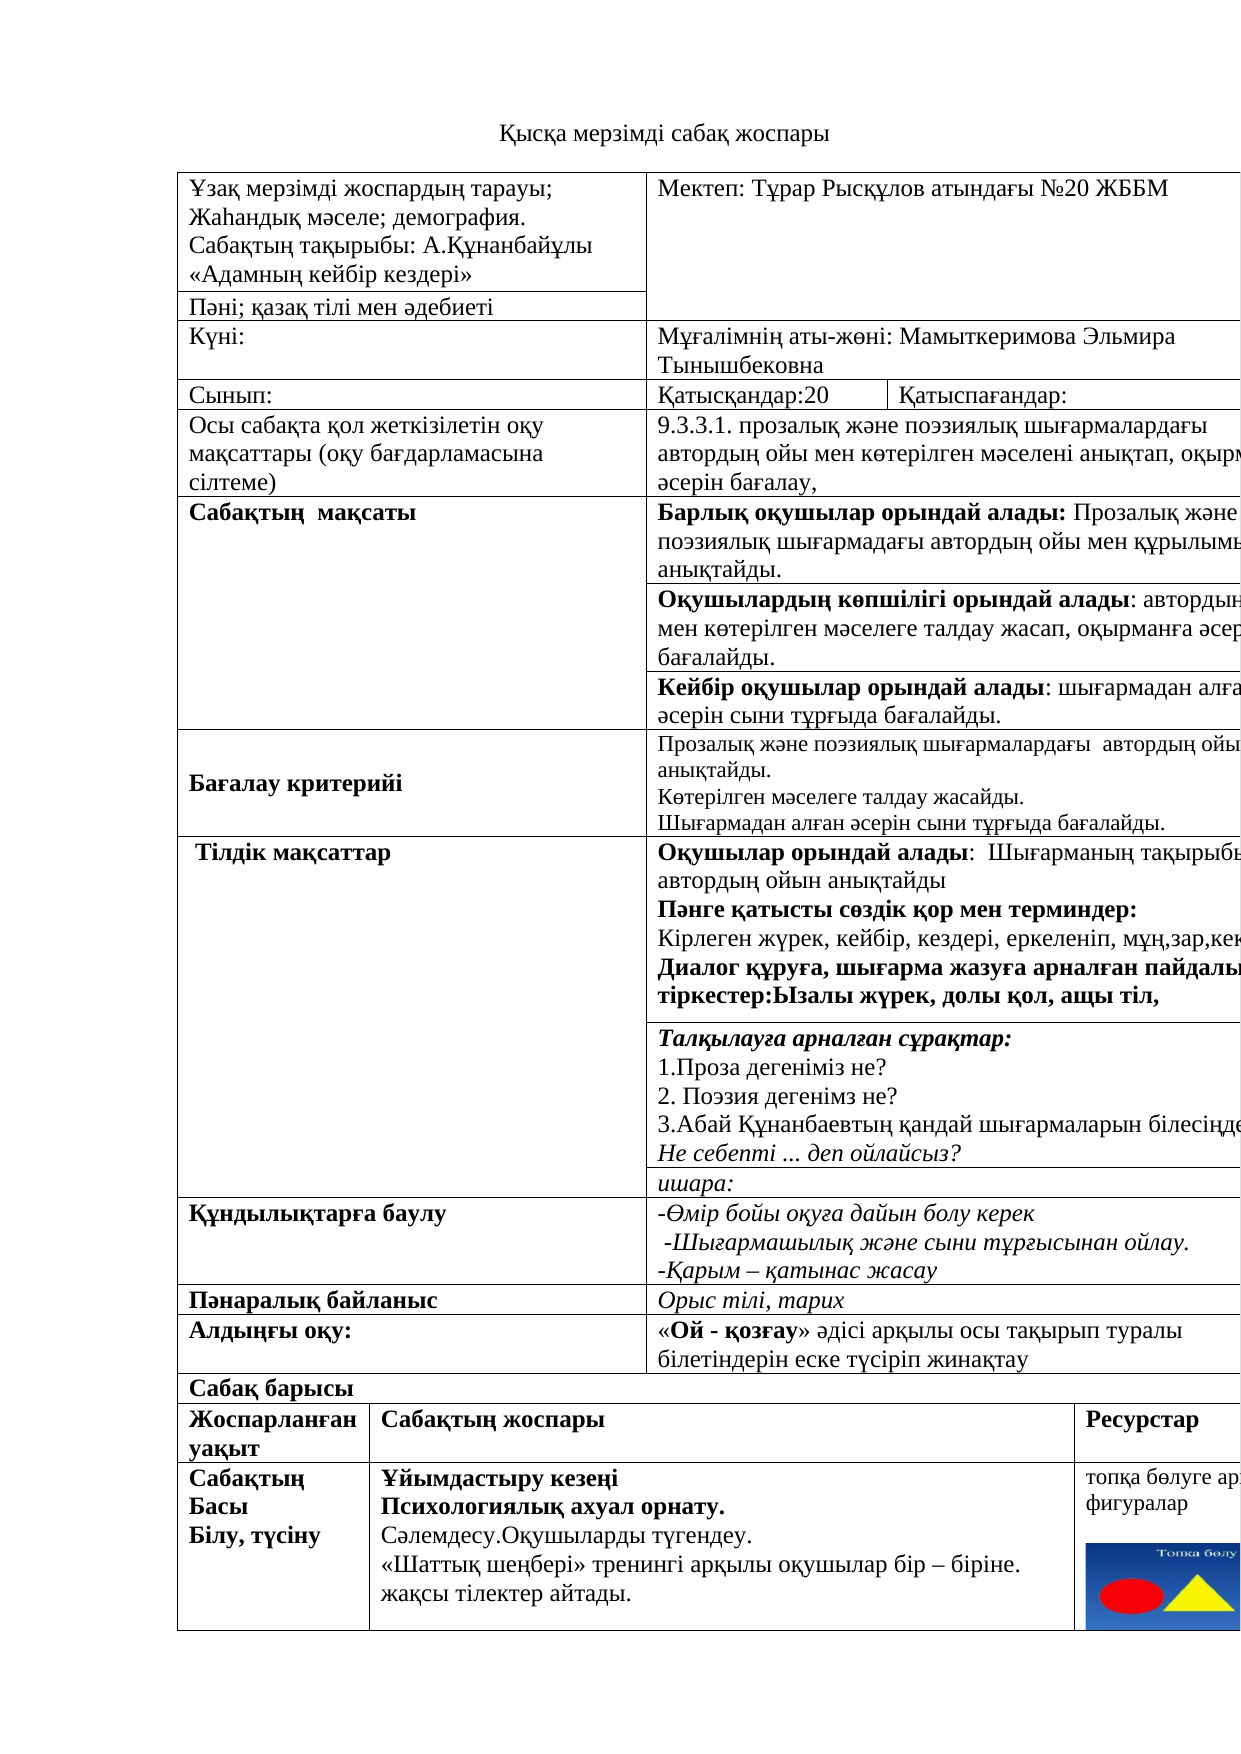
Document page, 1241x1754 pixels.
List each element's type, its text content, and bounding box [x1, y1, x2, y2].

table_cell Күні: [178, 321, 646, 379]
table_cell Мұғалімнің аты-жөні: Мамыткеримова Эльмира Тынышбековна [647, 321, 1240, 379]
table_cell Сабақтың жоспары [370, 1404, 1074, 1462]
table_cell Сынып: [178, 380, 646, 409]
picture [1085, 1543, 1241, 1630]
table_cell 9.3.3.1. прозалық және поэзиялық шығармалардағы автордың ойы мен көтерілген мәселені анықтап, оқырманға әсерін бағалау, [647, 410, 1240, 496]
table_header Ұзақ мерзімді жоспардың тарауы; Жаһандық мәселе; демография. Сабақтың тақырыбы: А.Құнанбайұлы «Адамның кейбір кездері» [178, 173, 646, 291]
table_cell Кейбір оқушылар орындай алады: шығармадан алған әсерін сыни тұрғыда бағалайды. [647, 672, 1240, 729]
table_cell Пәнаралық байланыс [178, 1285, 646, 1314]
table_cell Қатыспағандар: [888, 380, 1240, 409]
table_cell -Өмір бойы оқуға дайын болу керек -Шығармашылық және сыни тұрғысынан ойлау. -Қарым – қатынас жасау [647, 1198, 1240, 1284]
table_cell ишара: [647, 1168, 1240, 1197]
table_cell Сабақ барысы [178, 1374, 1240, 1403]
table_cell Орыс тілі, тарих [647, 1285, 1240, 1314]
table_cell «Ой - қозғау» әдісі арқылы осы тақырып туралы білетіндерін еске түсіріп жинақтау [647, 1315, 1240, 1372]
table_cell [178, 1463, 369, 1630]
table_header Мектеп: Тұрар Рысқұлов атындағы №20 ЖББМ [647, 173, 1240, 320]
table_cell Құндылықтарға баулу [178, 1198, 646, 1284]
table_cell Пәні; қазақ тілі мен әдебиеті [178, 292, 646, 320]
table_cell Алдыңғы оқу: [178, 1315, 646, 1372]
table_cell Қатысқандар:20 [647, 380, 887, 409]
table_cell Бағалау критерийі [178, 730, 646, 836]
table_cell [1075, 1463, 1240, 1630]
table_cell Барлық оқушылар орындай алады: Прозалық және поэзиялық шығармадағы автордың ойы мен құрылымын анықтайды. [647, 497, 1240, 583]
table_cell Жоспарланған уақыт [178, 1404, 369, 1462]
table_cell Тілдік мақсаттар [178, 837, 646, 1197]
table_cell Ресурстар [1075, 1404, 1240, 1462]
table_cell Оқушылардың көпшілігі орындай алады: автордың ойы мен көтерілген мәселеге талдау жасап, оқырманға әсерін бағалайды. [647, 584, 1240, 671]
text Қысқа мерзімді сабақ жоспары [177, 118, 1152, 147]
table_cell Талқылауға арналған сұрақтар: 1.Проза дегеніміз не? 2. Поэзия дегенімз не? 3.Абай Құнанбаевтың қандай шығармаларын білесіңдер? Не себепті ... деп ойлайсыз? [647, 1023, 1240, 1167]
table_cell Прозалық және поэзиялық шығармалардағы автордың ойын анықтайды. Көтерілген мәселеге талдау жасайды. Шығармадан алған әсерін сыни тұрғыда бағалайды. [647, 730, 1240, 836]
table_cell Осы сабақта қол жеткізілетін оқу мақсаттары (оқу бағдарламасына сілтеме) [178, 410, 646, 496]
table_cell Оқушылар орындай алады: Шығарманың тақырыбы мен автордың ойын анықтайды Пәнге қатысты сөздік қор мен терминдер: Кірлеген жүрек, кейбір, кездері, еркеленіп, мұң,зар,кектеніп. Диалог құруға, шығарма жазуға арналған пайдалы тіркестер:Ызалы жүрек, долы қол, ащы тіл, [647, 837, 1240, 1022]
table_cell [370, 1463, 1074, 1630]
table_cell Сабақтың мақсаты [178, 497, 646, 729]
